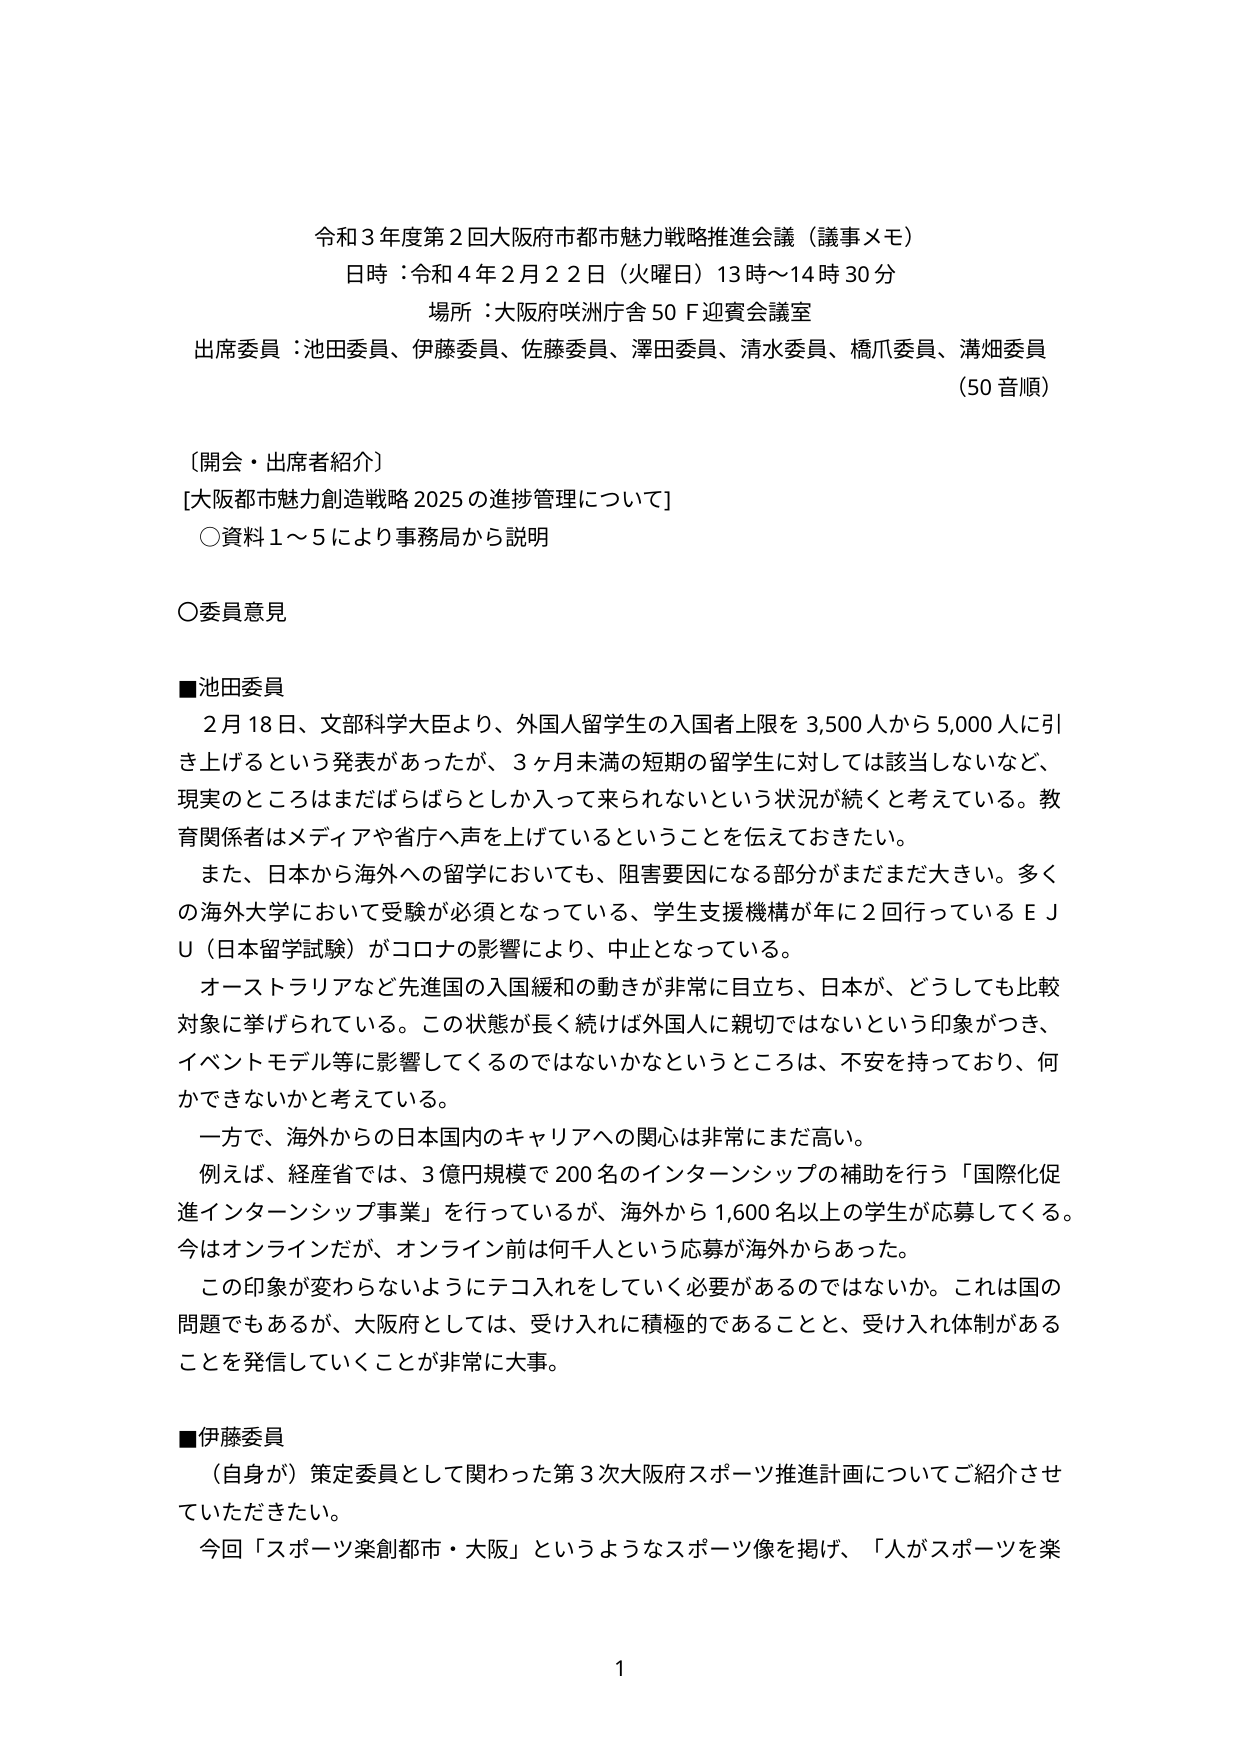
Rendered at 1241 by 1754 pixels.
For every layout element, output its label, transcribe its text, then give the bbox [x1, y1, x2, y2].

text ２月18日、文部科学大臣より、外国人留学生の入国者上限を3,500人から5,000人に引き上げるという発表があったが、３ヶ月未満の短期の留学生に対しては該当しないなど、現実のところはまだばらばらとしか入って来られないという状況が続くと考えている。教育関係者はメディアや省庁へ声を上げているということを伝えておきたい。 [177, 704, 1063, 854]
text 例えば、経産省では、3億円規模で200名のインターンシップの補助を行う「国際化促進インターンシップ事業」を行っているが、海外から1,600名以上の学生が応募してくる。今はオンラインだが、オンライン前は何千人という応募が海外からあった。 [177, 1154, 1063, 1267]
text 〔開会・出席者紹介〕 [177, 442, 1063, 479]
text この印象が変わらないようにテコ入れをしていく必要があるのではないか。これは国の問題でもあるが、大阪府としては、受け入れに積極的であることと、受け入れ体制があることを発信していくことが非常に大事。 [177, 1267, 1063, 1379]
text [大阪都市魅力創造戦略2025の進捗管理について] [177, 479, 1063, 517]
text （50 音順） [177, 367, 1063, 404]
text （自身が）策定委員として関わった第３次大阪府スポーツ推進計画についてご紹介させていただきたい。 [177, 1454, 1063, 1529]
text 〇委員意見 [177, 592, 1063, 629]
text ■池田委員 [177, 667, 1063, 704]
text また、日本から海外への留学においても、阻害要因になる部分がまだまだ大きい。多くの海外大学において受験が必須となっている、学生支援機構が年に２回行っているEＪU（日本留学試験）がコロナの影響により、中止となっている。 [177, 854, 1063, 967]
text オーストラリアなど先進国の入国緩和の動きが非常に目立ち、日本が、どうしても比較対象に挙げられている。この状態が長く続けば外国人に親切ではないという印象がつき、イベントモデル等に影響してくるのではないかなというところは、不安を持っており、何かできないかと考えている。 [177, 967, 1063, 1117]
text 日時︓令和４年２月２２日（火曜⽇）13時〜14時30分 [177, 254, 1063, 292]
text 一方で、海外からの日本国内のキャリアへの関心は非常にまだ高い。 [177, 1117, 1063, 1154]
text ■伊藤委員 [177, 1417, 1063, 1454]
text 令和３年度第２回⼤阪府市都市魅⼒戦略推進会議（議事メモ） [177, 217, 1063, 254]
text ○資料１～５により事務局から説明 [177, 517, 1063, 554]
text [177, 1529, 1063, 1567]
text 出席委員︓池田委員、伊藤委員、佐藤委員、澤⽥委員、清水委員、橋爪委員、溝畑委員 [177, 329, 1063, 367]
text 場所︓大阪府咲洲庁舎50Ｆ迎賓会議室 [177, 292, 1063, 329]
